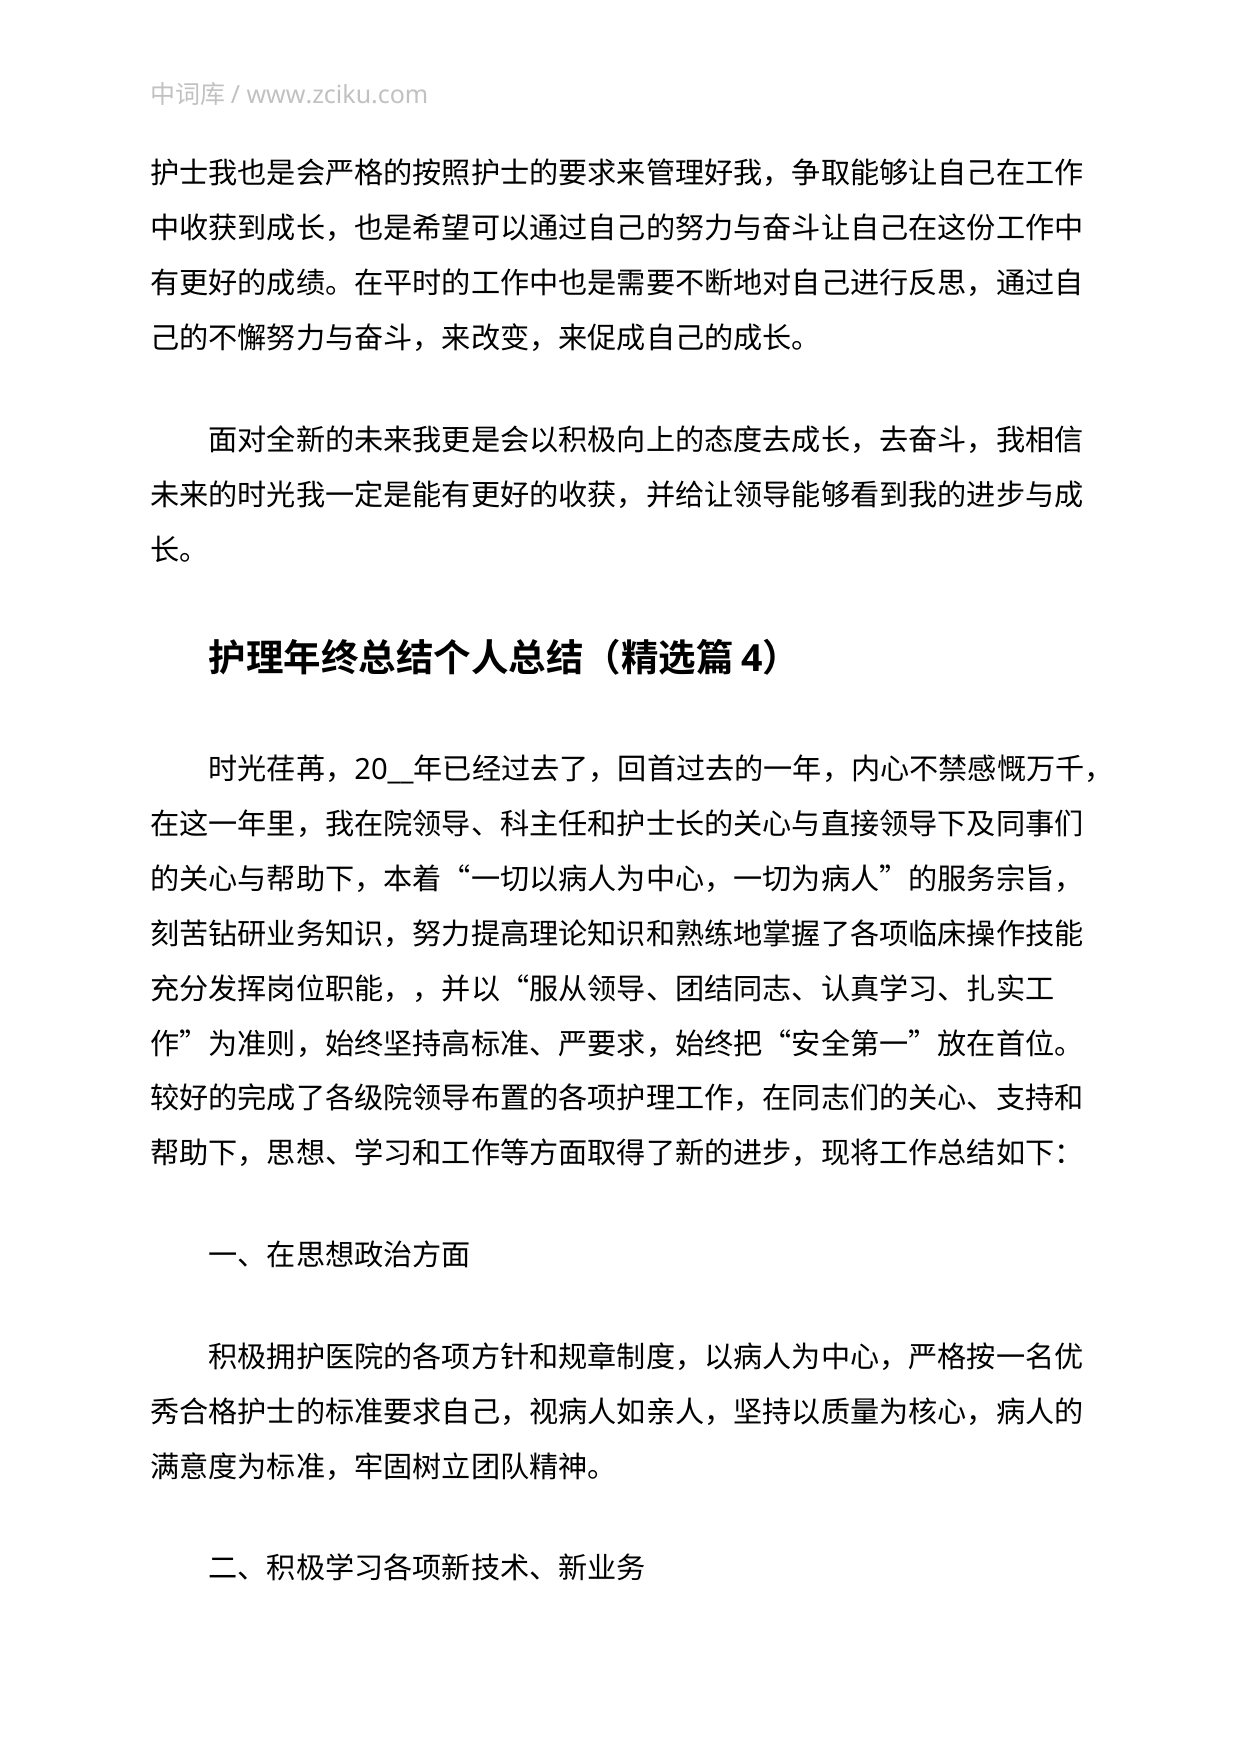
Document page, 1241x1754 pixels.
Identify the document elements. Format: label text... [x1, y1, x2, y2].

text 一、在思想政治方面 [150, 1232, 1090, 1274]
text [150, 150, 1090, 357]
text 面对全新的未来我更是会以积极向上的态度去成长，去奋斗，我相信未来的时光我一定是能有更好的收获，并给让领导能够看到我的进步与成长。 [150, 416, 1090, 568]
text 积极拥护医院的各项方针和规章制度，以病人为中心，严格按一名优秀合格护士的标准要求自己，视病人如亲人，坚持以质量为核心，病人的满意度为标准，牢固树立团队精神。 [150, 1333, 1090, 1486]
text 时光荏苒，20__年已经过去了，回首过去的一年，内心不禁感慨万千，在这一年里，我在院领导、科主任和护士长的关心与直接领导下及同事们的关心与帮助下，本着“一切以病人为中心，一切为病人”的服务宗旨，刻苦钻研业务知识，努力提高理论知识和熟练地掌握了各项临床操作技能充分发挥岗位职能，，并以“服从领导、团结同志、认真学习、扎实工作”为准则，始终坚持高标准、严要求，始终把“安全第一”放在首位。较好的完成了各级院领导布置的各项护理工作，在同志们的关心、支持和帮助下，思想、学习和工作等方面取得了新的进步，现将工作总结如下： [150, 746, 1090, 1172]
text 二、积极学习各项新技术、新业务 [150, 1545, 1090, 1587]
text 护理年终总结个人总结（精选篇4） [150, 628, 1090, 682]
